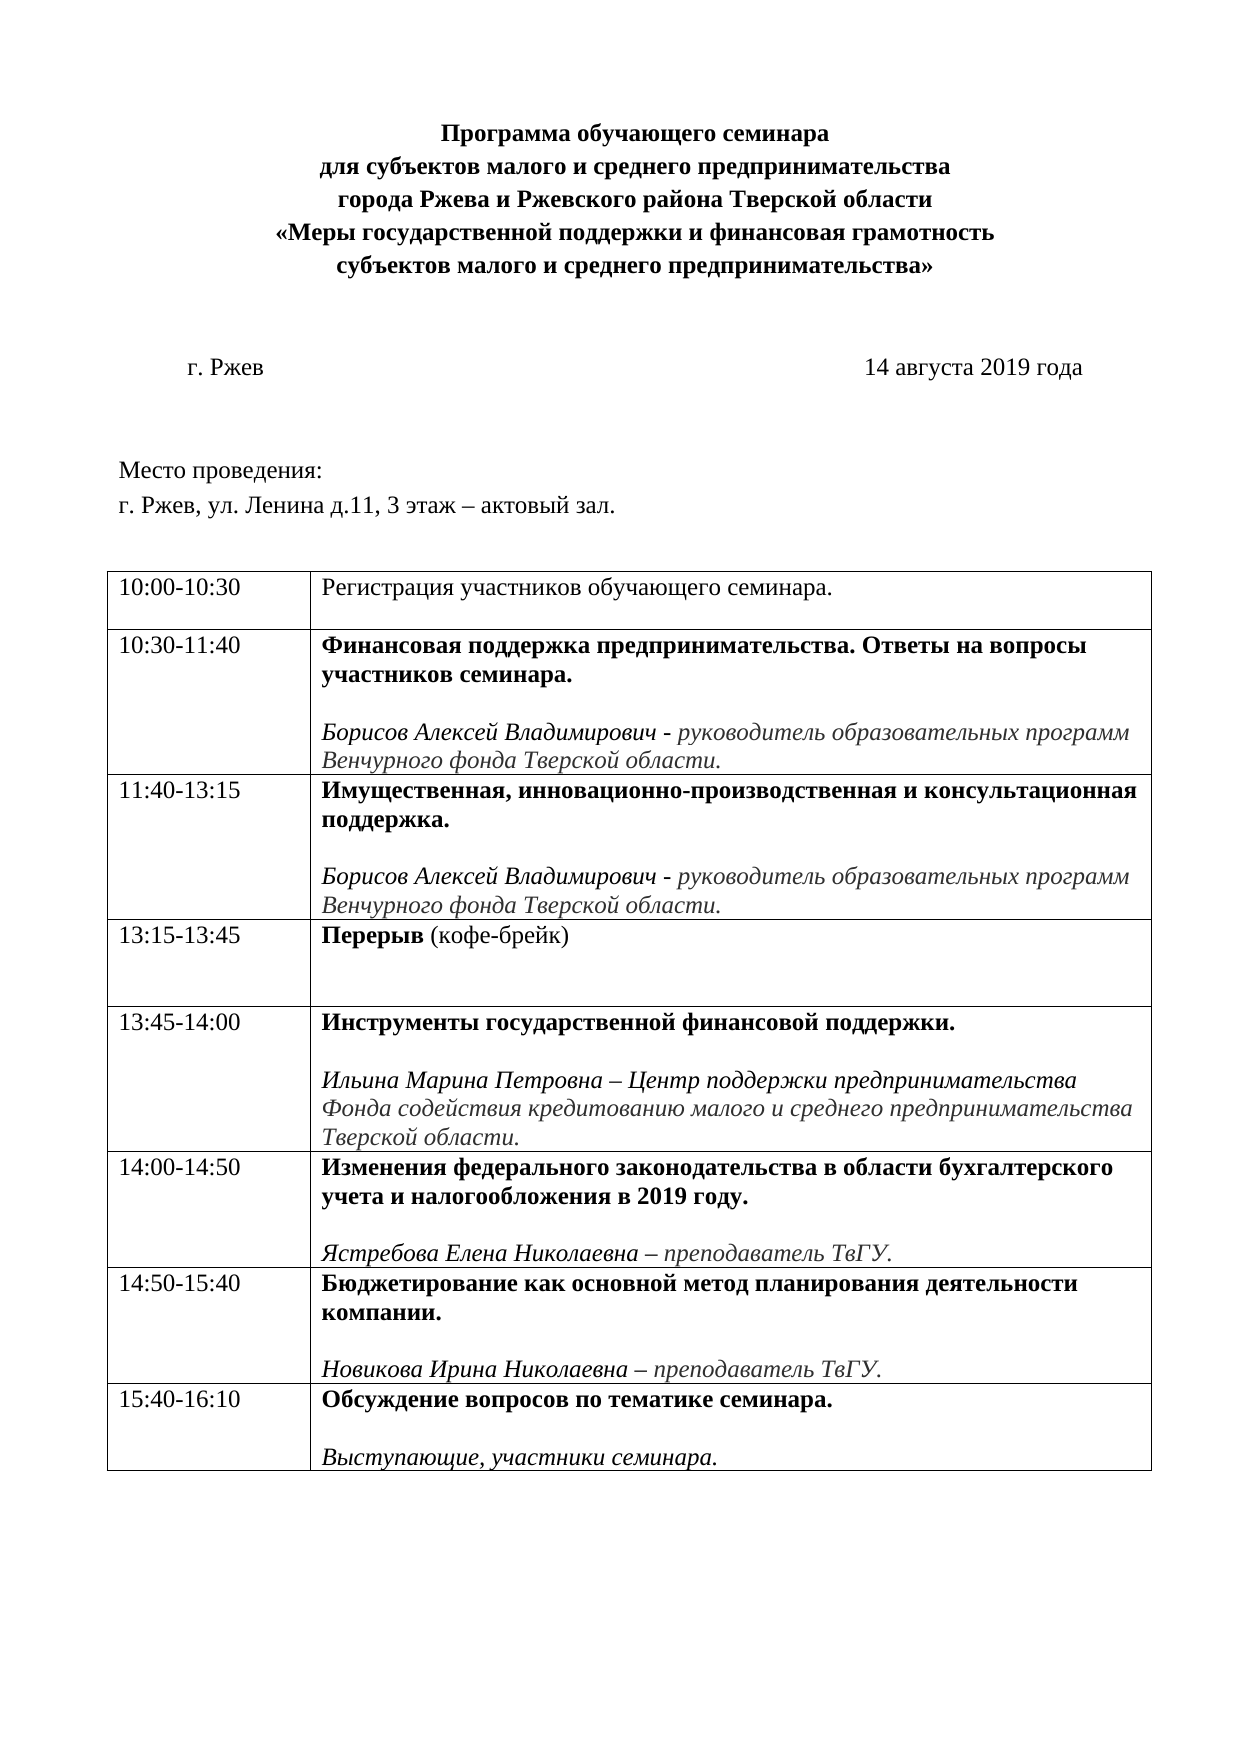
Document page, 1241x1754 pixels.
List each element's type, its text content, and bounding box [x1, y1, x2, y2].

text Программа обучающего семинара [118, 118, 1152, 147]
table_cell Имущественная, инновационно-производственная и консультационная поддержка. Борисов Алексей Владимирович - руководитель образовательных программ Венчурного фонда Тверской области. [311, 775, 1151, 919]
table_cell Перерыв (кофе-брейк) [311, 920, 1151, 1006]
text Место проведения: [118, 456, 1152, 484]
table_cell Обсуждение вопросов по тематике семинара. Выступающие, участники семинара. [311, 1384, 1151, 1470]
text субъектов малого и среднего предпринимательства» [118, 250, 1152, 279]
table_header Регистрация участников обучающего семинара. [311, 572, 1151, 629]
table_header 10:00-10:30 [108, 572, 310, 629]
text города Ржева и Ржевского района Тверской области [118, 184, 1152, 213]
text для субъектов малого и среднего предпринимательства [118, 151, 1152, 180]
text «Меры государственной поддержки и финансовая грамотность [118, 217, 1152, 246]
table_cell Бюджетирование как основной метод планирования деятельности компании. Новикова Ирина Николаевна – преподаватель ТвГУ. [311, 1268, 1151, 1383]
table_cell Финансовая поддержка предпринимательства. Ответы на вопросы участников семинара. Борисов Алексей Владимирович - руководитель образовательных программ Венчурного фонда Тверской области. [311, 630, 1151, 774]
table_cell 14:50-15:40 [108, 1268, 310, 1383]
table_cell Инструменты государственной финансовой поддержки. Ильина Марина Петровна – Центр поддержки предпринимательства Фонда содействия кредитованию малого и среднего предпринимательства Тверской области. [311, 1007, 1151, 1151]
table_cell 11:40-13:15 [108, 775, 310, 919]
table_cell 13:15-13:45 [108, 920, 310, 1006]
table_cell 13:45-14:00 [108, 1007, 310, 1151]
text г. Ржев, ул. Ленина д.11, 3 этаж – актовый зал. [118, 490, 1152, 519]
table_cell 10:30-11:40 [108, 630, 310, 774]
table_cell Изменения федерального законодательства в области бухгалтерского учета и налогообложения в 2019 году. Ястребова Елена Николаевна – преподаватель ТвГУ. [311, 1152, 1151, 1267]
text г. Ржев 14 августа 2019 года [118, 352, 1152, 381]
table_cell 14:00-14:50 [108, 1152, 310, 1267]
table_cell 15:40-16:10 [108, 1384, 310, 1470]
